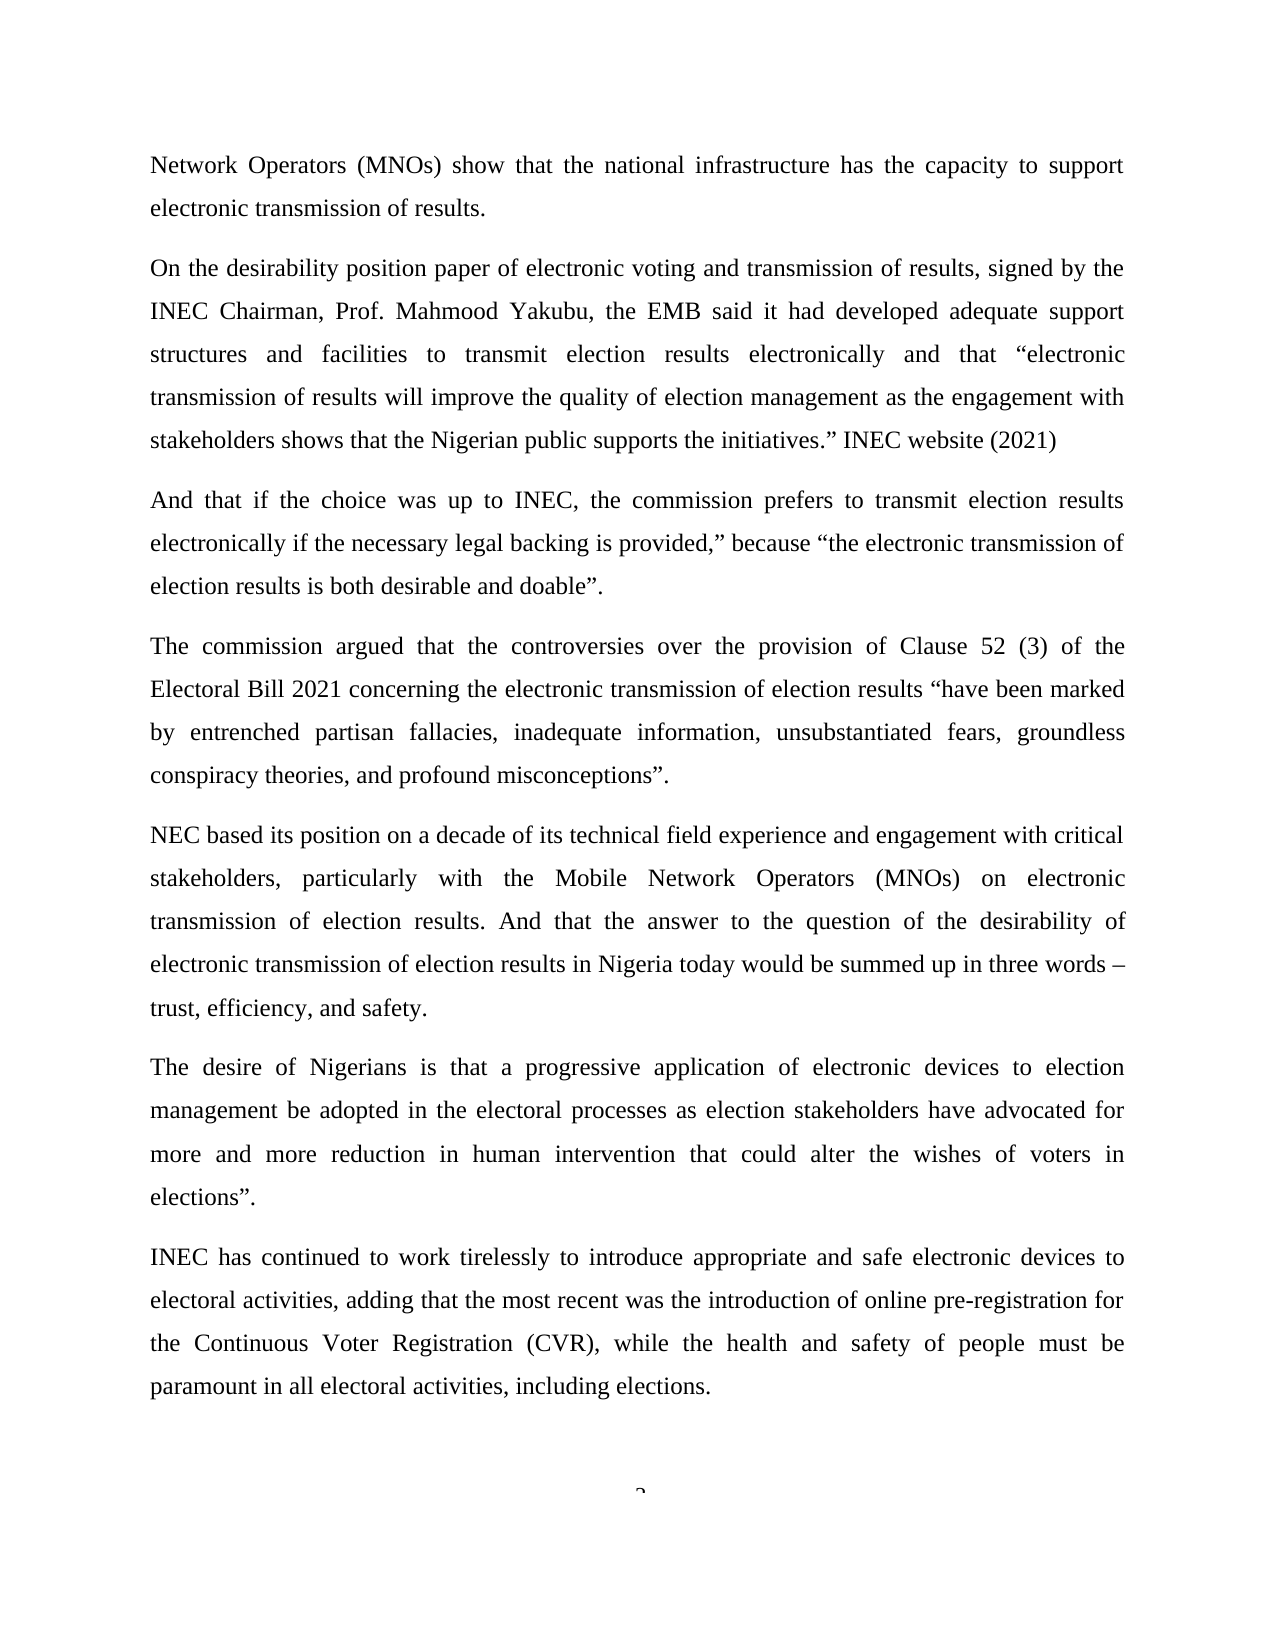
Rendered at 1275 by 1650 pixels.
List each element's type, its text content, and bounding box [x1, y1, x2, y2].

text Network Operators (MNOs) show that the national infrastructure has the capacity to support electronic transmission of results. [150, 150, 1125, 222]
text The desire of Nigerians is that a progressive application of electronic devices to election management be adopted in the electoral processes as election stakeholders have advocated for more and more reduction in human intervention that could alter the wishes of voters in elections”. [150, 1052, 1125, 1211]
text The commission argued that the controversies over the provision of Clause 52 (3) of the Electoral Bill 2021 concerning the electronic transmission of election results “have been marked by entrenched partisan fallacies, inadequate information, unsubstantiated fears, groundless conspiracy theories, and profound misconceptions”. [150, 631, 1125, 789]
text NEC based its position on a decade of its technical field experience and engagement with critical stakeholders, particularly with the Mobile Network Operators (MNOs) on electronic transmission of election results. And that the answer to the question of the desirability of electronic transmission of election results in Nigeria today would be summed up in three words – trust, efficiency, and safety. [150, 820, 1126, 1021]
text And that if the choice was up to INEC, the commission prefers to transmit election results electronically if the necessary legal backing is provided,” because “the electronic transmission of election results is both desirable and doable”. [150, 485, 1125, 600]
text On the desirability position paper of electronic voting and transmission of results, signed by the INEC Chairman, Prof. Mahmood Yakubu, the EMB said it had developed adequate support structures and facilities to transmit election results electronically and that “electronic transmission of results will improve the quality of election management as the engagement with stakeholders shows that the Nigerian public supports the initiatives.” INEC website (2021) [150, 253, 1125, 454]
text INEC has continued to work tirelessly to introduce appropriate and safe electronic devices to electoral activities, adding that the most recent was the introduction of online pre-registration for the Continuous Voter Registration (CVR), while the health and safety of people must be paramount in all electoral activities, including elections. [150, 1242, 1125, 1400]
